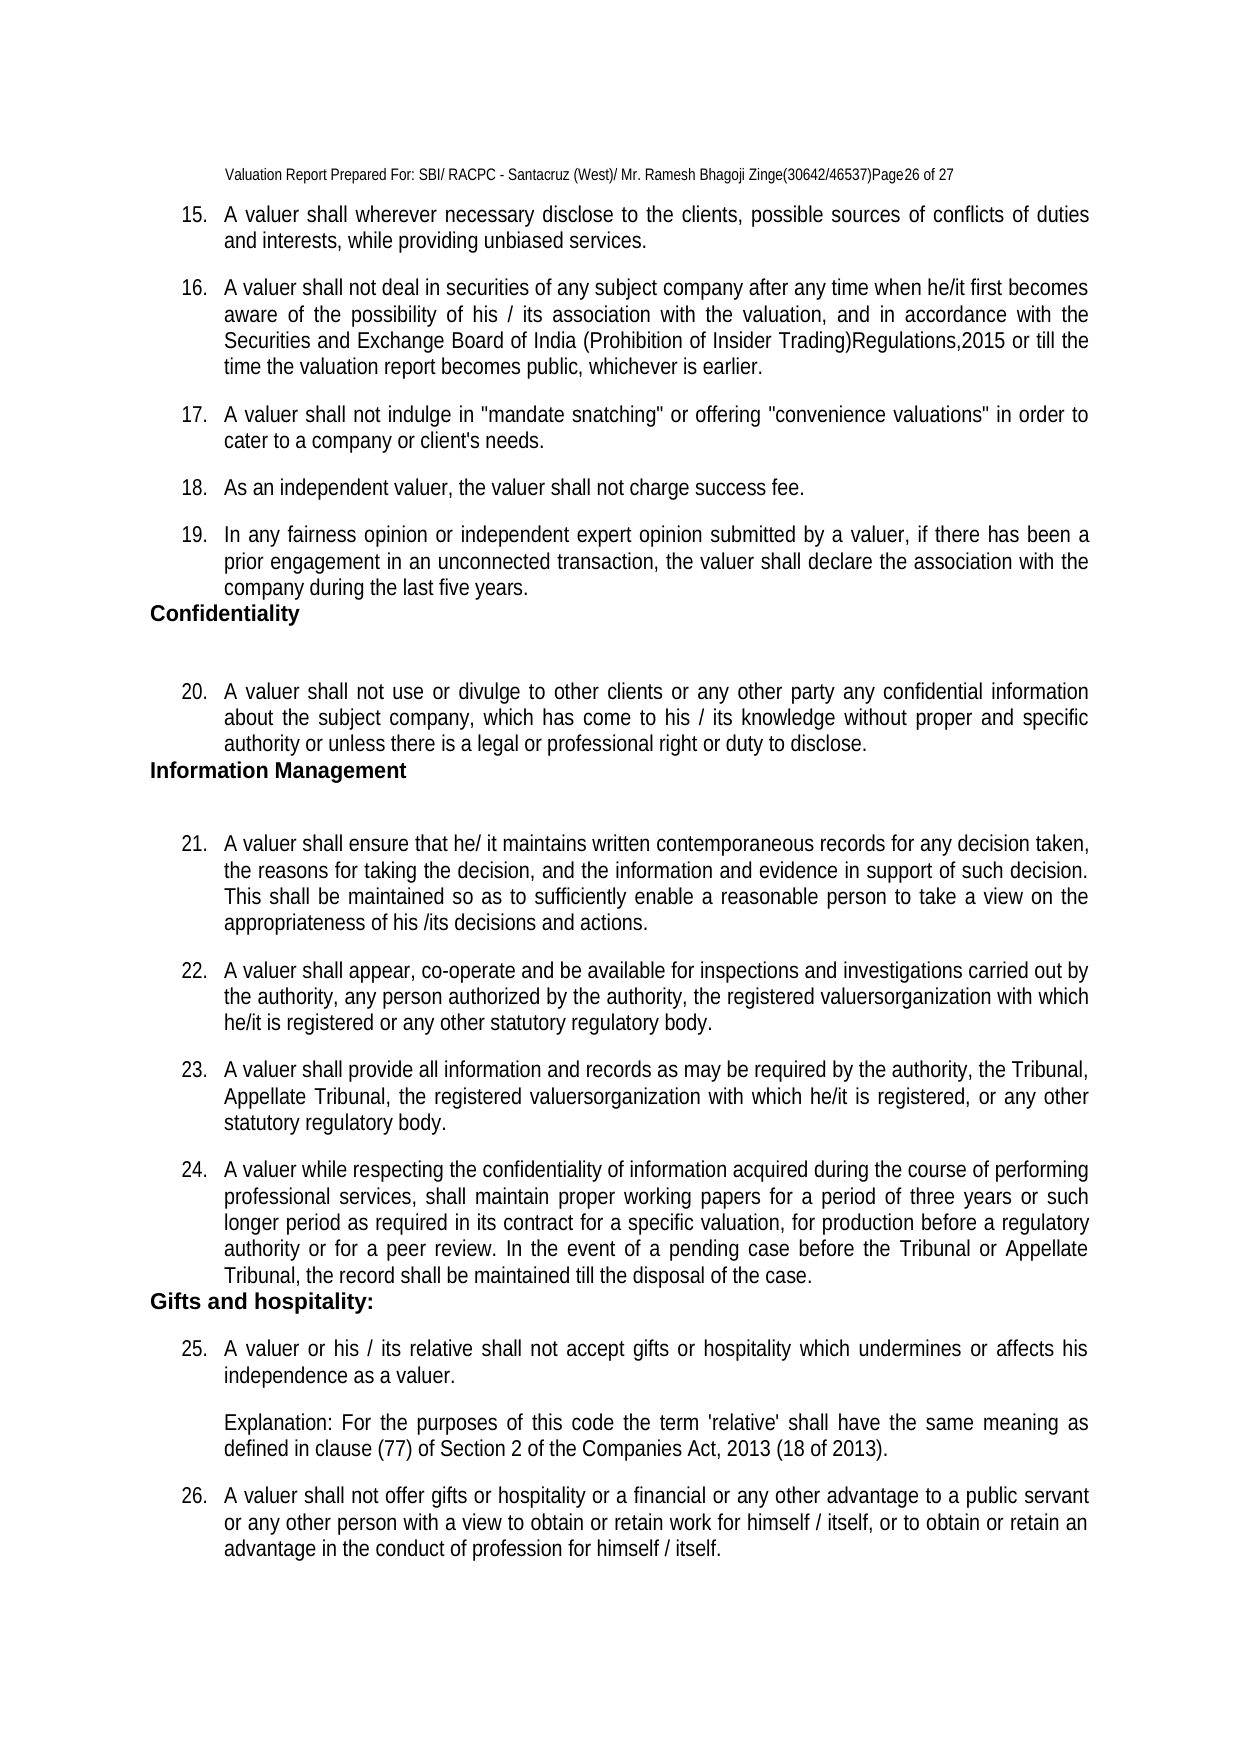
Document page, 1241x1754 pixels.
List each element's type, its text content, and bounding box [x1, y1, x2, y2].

list A valuer shall not use or divulge to other clients or any other party any confidential information about the subject company, which has come to his / its knowledge without proper and specific authority or unless there is a legal or professional right or duty to disclose. [194, 678, 1090, 757]
list A valuer shall provide all information and records as may be required by the authority, the Tribunal, Appellate Tribunal, the registered valuersorganization with which he/it is registered, or any other statutory regulatory body. [194, 1056, 1090, 1136]
list A valuer or his / its relative shall not accept gifts or hospitality which undermines or affects his independence as a valuer. [194, 1335, 1090, 1388]
text Explanation: For the purposes of this code the term 'relative' shall have the same meaning as defined in clause (77) of Section 2 of the Companies Act, 2013 (18 of 2013). [224, 1409, 1090, 1462]
text Confidentiality [150, 600, 1090, 627]
list A valuer shall wherever necessary disclose to the clients, possible sources of conflicts of duties and interests, while providing unbiased services. [194, 201, 1090, 253]
list A valuer shall appear, co-operate and be available for inspections and investigations carried out by the authority, any person authorized by the authority, the registered valuersorganization with which he/it is registered or any other statutory regulatory body. [194, 957, 1090, 1036]
list A valuer shall not deal in securities of any subject company after any time when he/it first becomes aware of the possibility of his / its association with the valuation, and in accordance with the Securities and Exchange Board of India (Prohibition of Insider Trading)Regulations,2015 or till the time the valuation report becomes public, whichever is earlier. [194, 274, 1090, 380]
list A valuer while respecting the confidentiality of information acquired during the course of performing professional services, shall maintain proper working papers for a period of three years or such longer period as required in its contract for a specific valuation, for production before a regulatory authority or for a peer review. In the event of a pending case before the Tribunal or Appellate Tribunal, the record shall be maintained till the disposal of the case. [194, 1156, 1090, 1288]
list A valuer shall not indulge in "mandate snatching" or offering "convenience valuations" in order to cater to a company or client's needs. [194, 401, 1090, 453]
text Information Management [150, 757, 1090, 783]
list In any fairness opinion or independent expert opinion submitted by a valuer, if there has been a prior engagement in an unconnected transaction, the valuer shall declare the association with the company during the last five years. [194, 521, 1090, 600]
list As an independent valuer, the valuer shall not charge success fee. [194, 474, 1090, 500]
list A valuer shall ensure that he/ it maintains written contemporaneous records for any decision taken, the reasons for taking the decision, and the information and evidence in support of such decision. This shall be maintained so as to sufficiently enable a reasonable person to take a view on the appropriateness of his /its decisions and actions. [194, 830, 1090, 936]
list A valuer shall not offer gifts or hospitality or a financial or any other advantage to a public servant or any other person with a view to obtain or retain work for himself / itself, or to obtain or retain an advantage in the conduct of profession for himself / itself. [194, 1482, 1090, 1561]
text Gifts and hospitality: [150, 1288, 1090, 1314]
